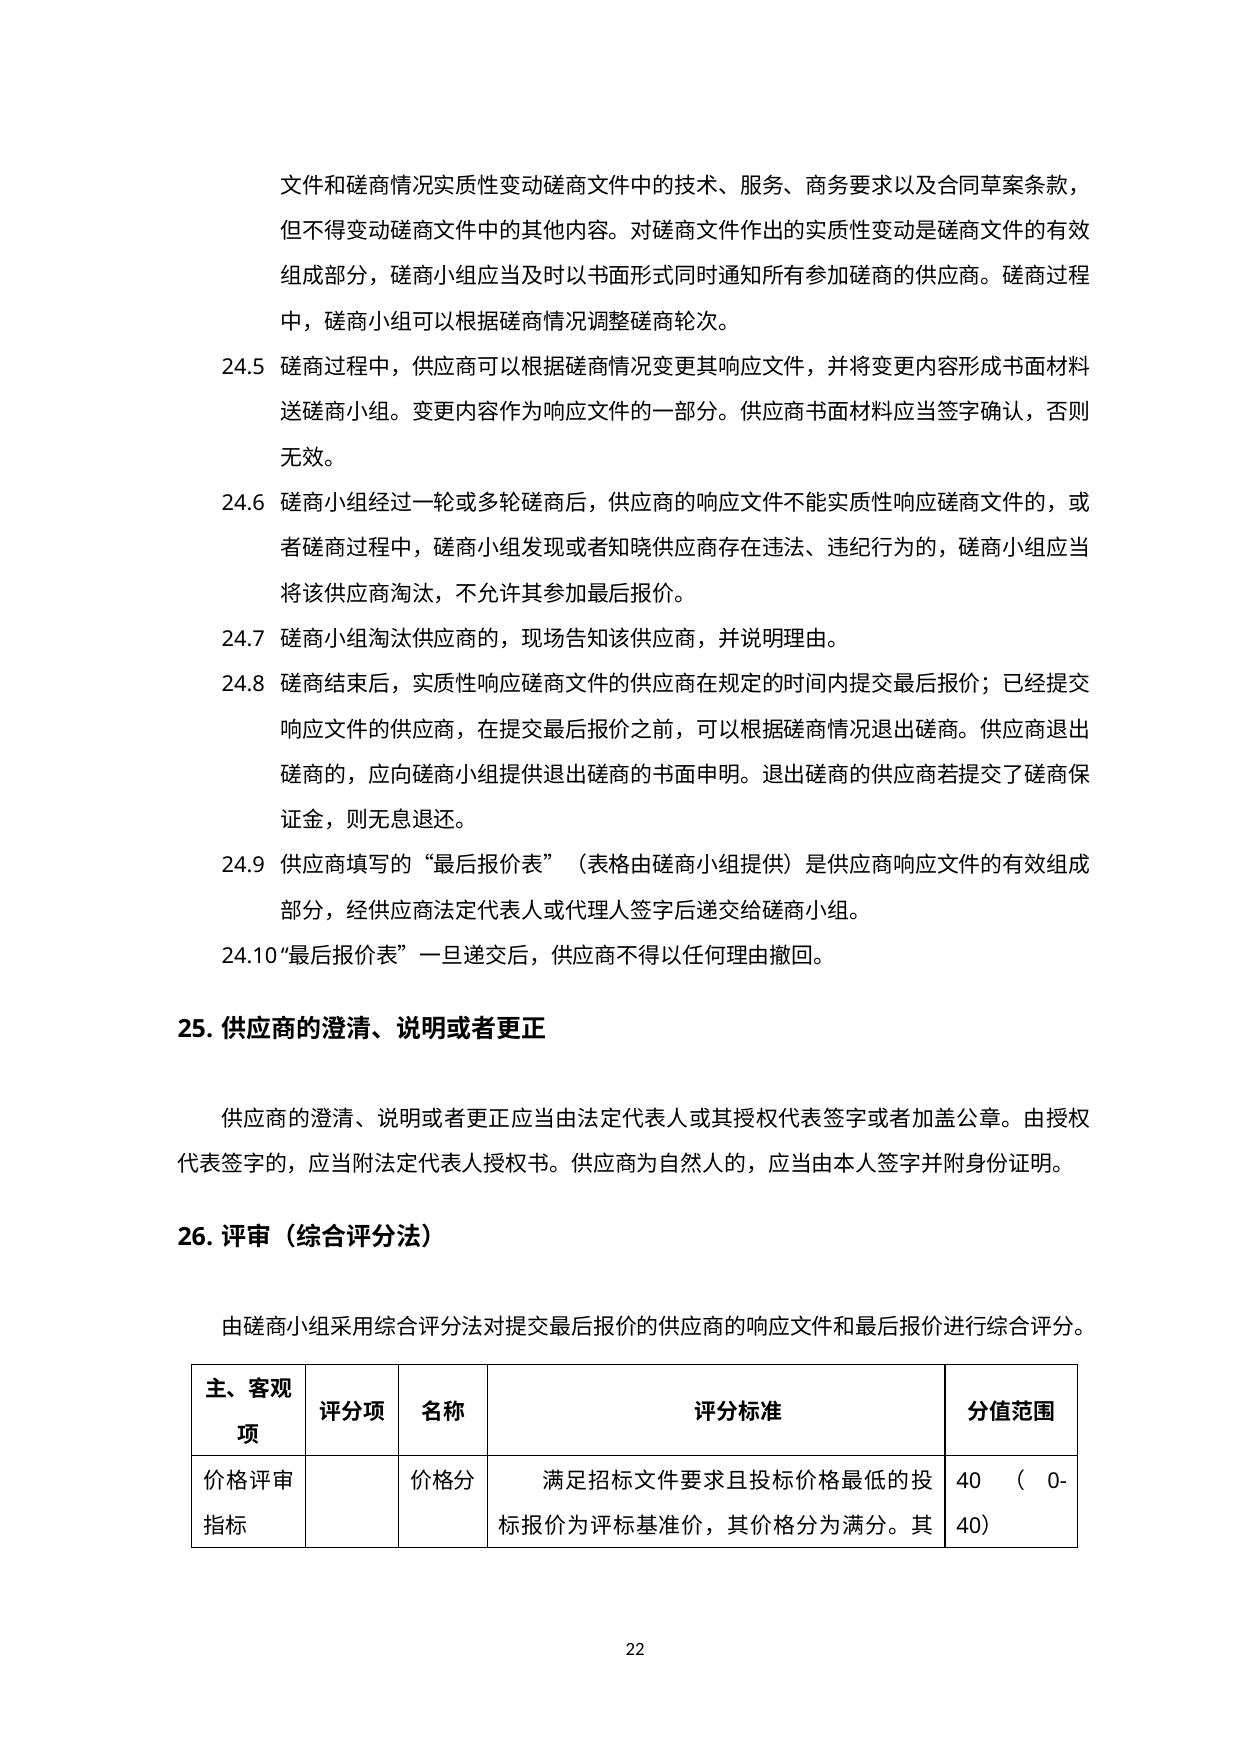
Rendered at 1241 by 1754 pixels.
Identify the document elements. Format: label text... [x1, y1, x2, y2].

table_header 评分标准 [488, 1365, 944, 1455]
list 磋商过程中，供应商可以根据磋商情况变更其响应文件，并将变更内容形成书面材料送磋商小组。变更内容作为响应文件的一部分。供应商书面材料应当签字确认，否则无效。 [221, 342, 1092, 478]
table_header 评分项 [306, 1365, 398, 1455]
list 磋商小组经过一轮或多轮磋商后，供应商的响应文件不能实质性响应磋商文件的，或者磋商过程中，磋商小组发现或者知晓供应商存在违法、违纪行为的，磋商小组应当将该供应商淘汰，不允许其参加最后报价。 [221, 478, 1092, 614]
table_cell [306, 1456, 398, 1547]
text 由磋商小组采用综合评分法对提交最后报价的供应商的响应文件和最后报价进行综合评分。 [177, 1302, 1092, 1348]
table_cell 价格分 [399, 1456, 487, 1547]
list 供应商填写的“最后报价表”（表格由磋商小组提供）是供应商响应文件的有效组成部分，经供应商法定代表人或代理人签字后递交给磋商小组。 [221, 841, 1092, 931]
table_header 主、客观项 [192, 1365, 305, 1455]
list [221, 161, 1092, 342]
table_cell 40（0-40） [946, 1456, 1077, 1547]
list 磋商结束后，实质性响应磋商文件的供应商在规定的时间内提交最后报价；已经提交响应文件的供应商，在提交最后报价之前，可以根据磋商情况退出磋商。供应商退出磋商的，应向磋商小组提供退出磋商的书面申明。退出磋商的供应商若提交了磋商保证金，则无息退还。 [221, 659, 1092, 841]
table_header 分值范围 [946, 1365, 1077, 1455]
table_header 名称 [399, 1365, 487, 1455]
subtitle 供应商的澄清、说明或者更正 [177, 1004, 1092, 1049]
text 供应商的澄清、说明或者更正应当由法定代表人或其授权代表签字或者加盖公章。由授权代表签字的，应当附法定代表人授权书。供应商为自然人的，应当由本人签字并附身份证明。 [177, 1094, 1092, 1185]
list 磋商小组淘汰供应商的，现场告知该供应商，并说明理由。 [221, 614, 1092, 659]
table_cell 价格评审指标 [192, 1456, 305, 1547]
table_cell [488, 1456, 944, 1547]
subtitle 评审（综合评分法） [177, 1212, 1092, 1257]
list “最后报价表”一旦递交后，供应商不得以任何理由撤回。 [221, 931, 1092, 977]
